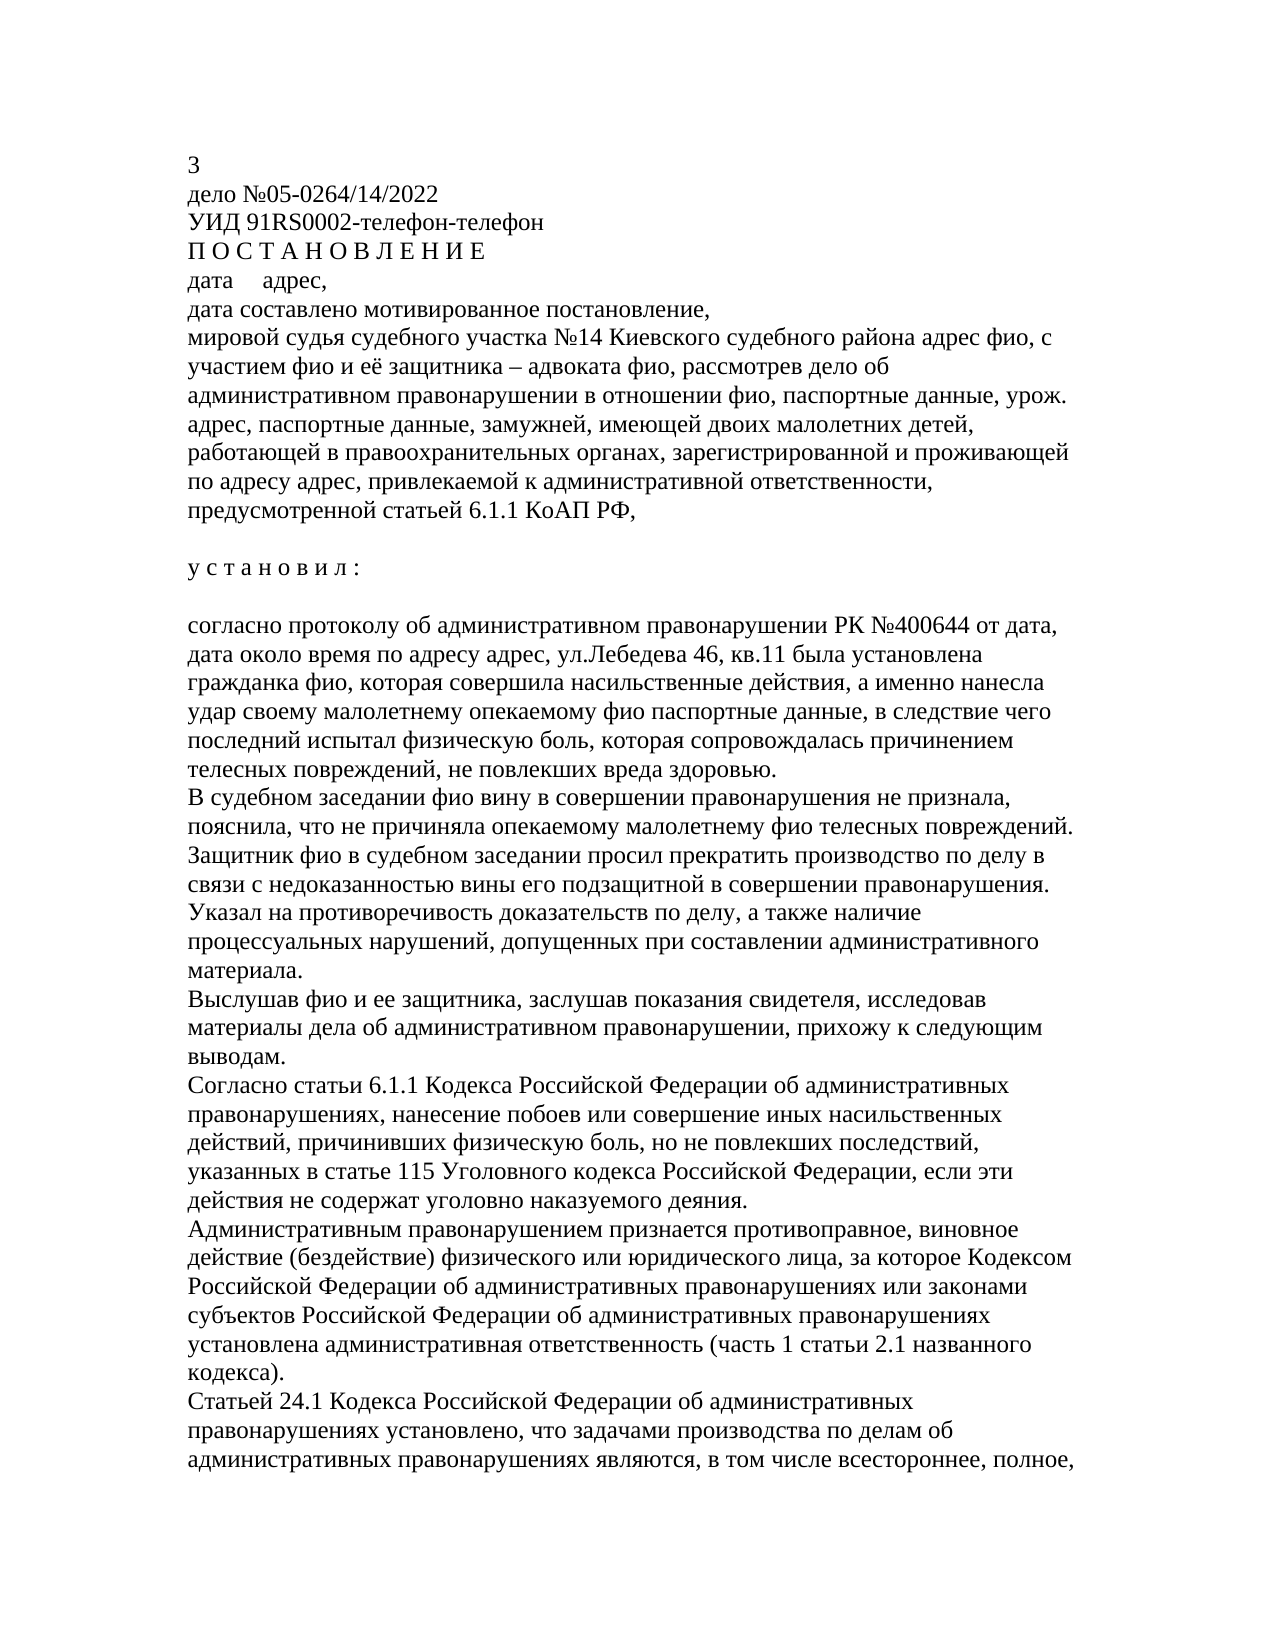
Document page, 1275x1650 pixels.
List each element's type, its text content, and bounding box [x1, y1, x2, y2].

text согласно протоколу об административном правонарушении РК №400644 от дата, дата около время по адресу адрес, ул.Лебедева 46, кв.11 была установлена гражданка фио, которая совершила насильственные действия, а именно нанесла удар своему малолетнему опекаемому фио паспортные данные, в следствие чего последний испытал физическую боль, которая сопровождалась причинением телесных повреждений, не повлекших вреда здоровью. [187, 610, 1087, 782]
text В судебном заседании фио вину в совершении правонарушения не признала, пояснила, что не причиняла опекаемому малолетнему фио телесных повреждений. [187, 782, 1087, 840]
text Административным правонарушением признается противоправное, виновное действие (бездействие) физического или юридического лица, за которое Кодексом Российской Федерации об административных правонарушениях или законами субъектов Российской Федерации об административных правонарушениях установлена административная ответственность (часть 1 статьи 2.1 названного кодекса). [187, 1214, 1087, 1386]
text у с т а н о в и л : [187, 552, 1087, 581]
text дата составлено мотивированное постановление, [187, 294, 1087, 322]
text мировой судья судебного участка №14 Киевского судебного района адрес фио, с участием фио и её защитника – адвоката фио, рассмотрев дело об административном правонарушении в отношении фио, паспортные данные, урож. адрес, паспортные данные, замужней, имеющей двоих малолетних детей, работающей в правоохранительных органах, зарегистрированной и проживающей по адресу адрес, привлекаемой к административной ответственности, предусмотренной статьей 6.1.1 КоАП РФ, [187, 322, 1087, 524]
text Выслушав фио и ее защитника, заслушав показания свидетеля, исследовав материалы дела об административном правонарушении, прихожу к следующим выводам. [187, 984, 1087, 1070]
text Согласно статьи 6.1.1 Кодекса Российской Федерации об административных правонарушениях, нанесение побоев или совершение иных насильственных действий, причинивших физическую боль, но не повлекших последствий, указанных в статье 115 Уголовного кодекса Российской Федерации, если эти действия не содержат уголовно наказуемого деяния. [187, 1070, 1087, 1214]
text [187, 1386, 1087, 1472]
text дата адрес, [187, 265, 1087, 294]
text 3 [187, 150, 1087, 179]
text Защитник фио в судебном заседании просил прекратить производство по делу в связи с недоказанностью вины его подзащитной в совершении правонарушения. Указал на противоречивость доказательств по делу, а также наличие процессуальных нарушений, допущенных при составлении административного материала. [187, 840, 1087, 984]
text П О С Т А Н О В Л Е Н И Е [187, 236, 1087, 265]
text УИД 91RS0002-телефон-телефон [187, 207, 1087, 236]
text дело №05-0264/14/2022 [187, 179, 1087, 207]
